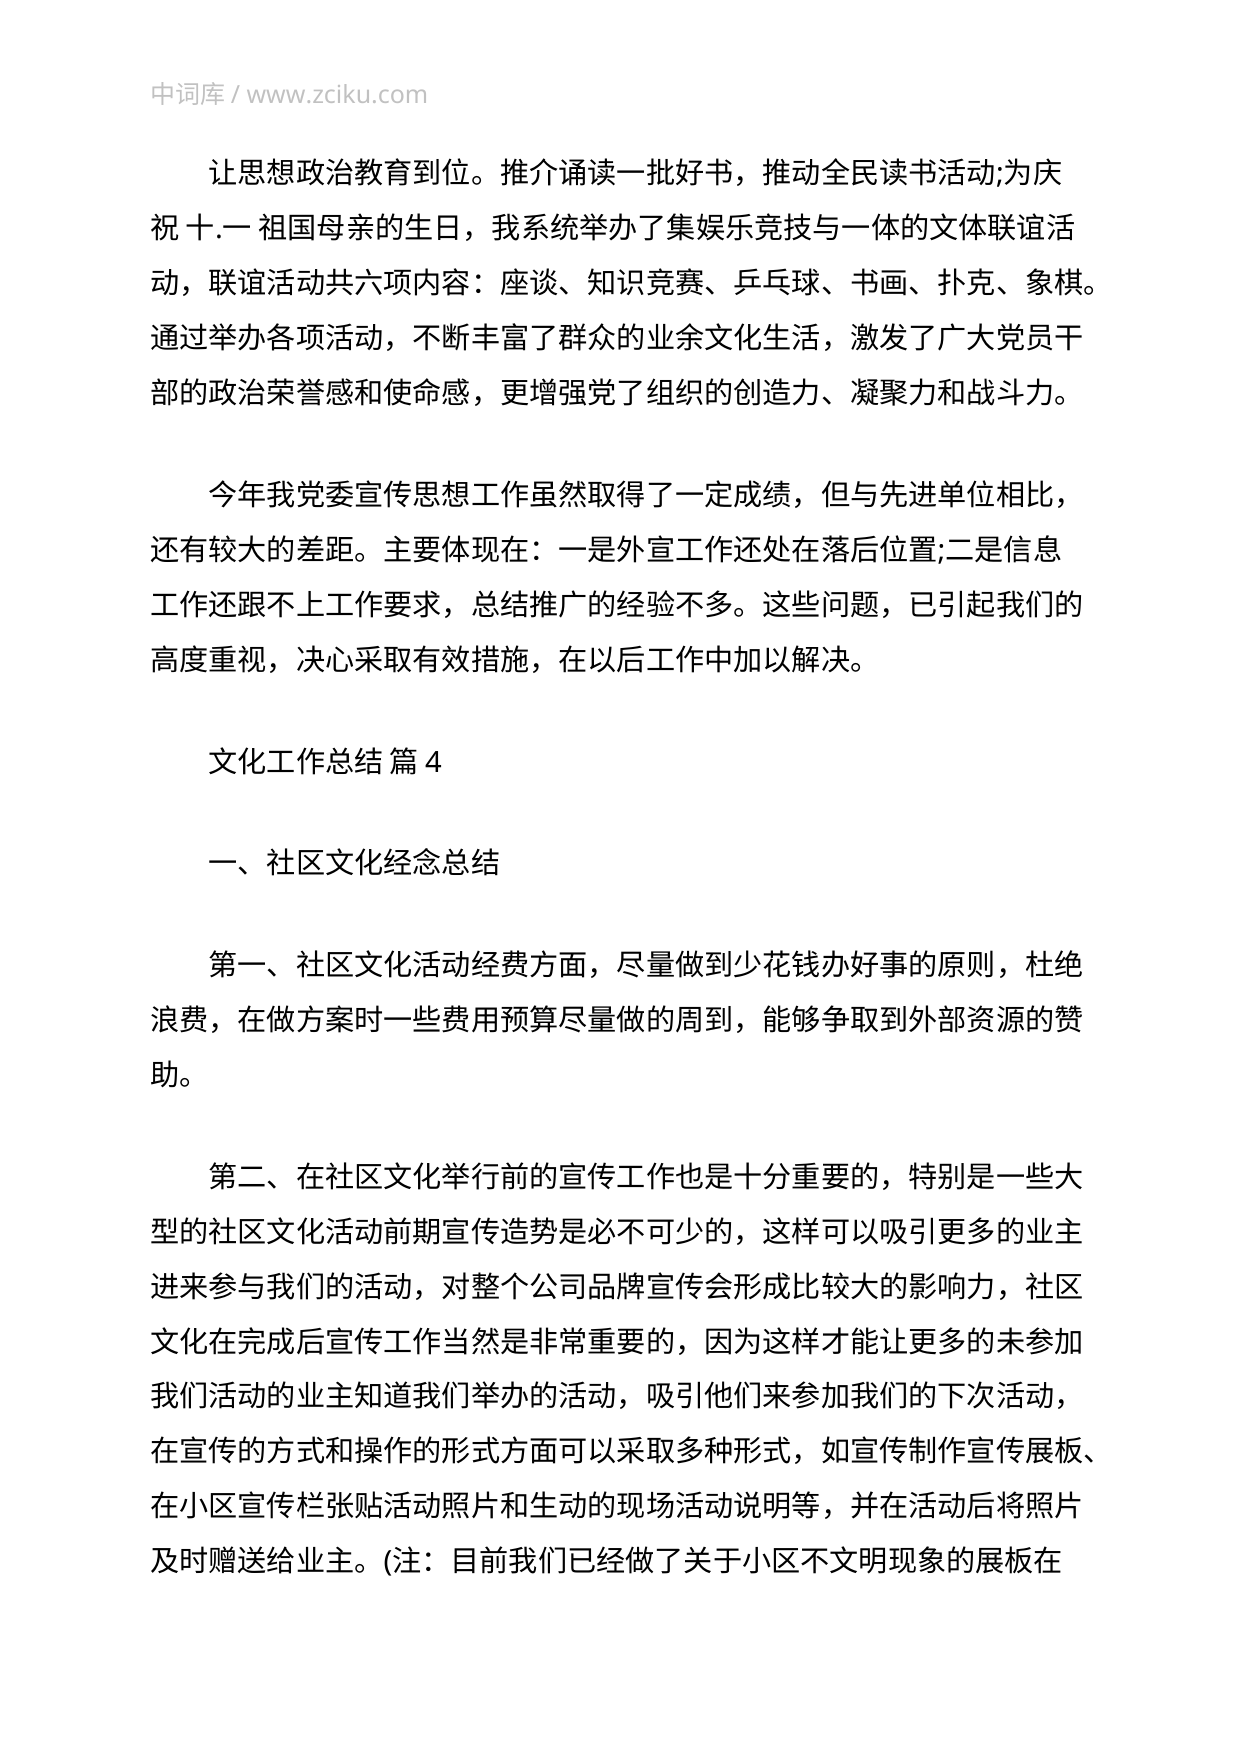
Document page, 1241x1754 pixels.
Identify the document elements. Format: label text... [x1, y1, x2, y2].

text 今年我党委宣传思想工作虽然取得了一定成绩，但与先进单位相比，还有较大的差距。主要体现在：一是外宣工作还处在落后位置;二是信息工作还跟不上工作要求，总结推广的经验不多。这些问题，已引起我们的高度重视，决心采取有效措施，在以后工作中加以解决。 [150, 472, 1090, 679]
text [150, 1153, 1090, 1580]
text 文化工作总结 篇4 [150, 738, 1090, 781]
text 让思想政治教育到位。推介诵读一批好书，推动全民读书活动;为庆祝 十.一 祖国母亲的生日，我系统举办了集娱乐竞技与一体的文体联谊活动，联谊活动共六项内容：座谈、知识竞赛、乒乓球、书画、扑克、象棋。通过举办各项活动，不断丰富了群众的业余文化生活，激发了广大党员干部的政治荣誉感和使命感，更增强党了组织的创造力、凝聚力和战斗力。 [150, 150, 1090, 412]
text 一、社区文化经念总结 [150, 840, 1090, 882]
text 第一、社区文化活动经费方面，尽量做到少花钱办好事的原则，杜绝浪费，在做方案时一些费用预算尽量做的周到，能够争取到外部资源的赞助。 [150, 942, 1090, 1094]
